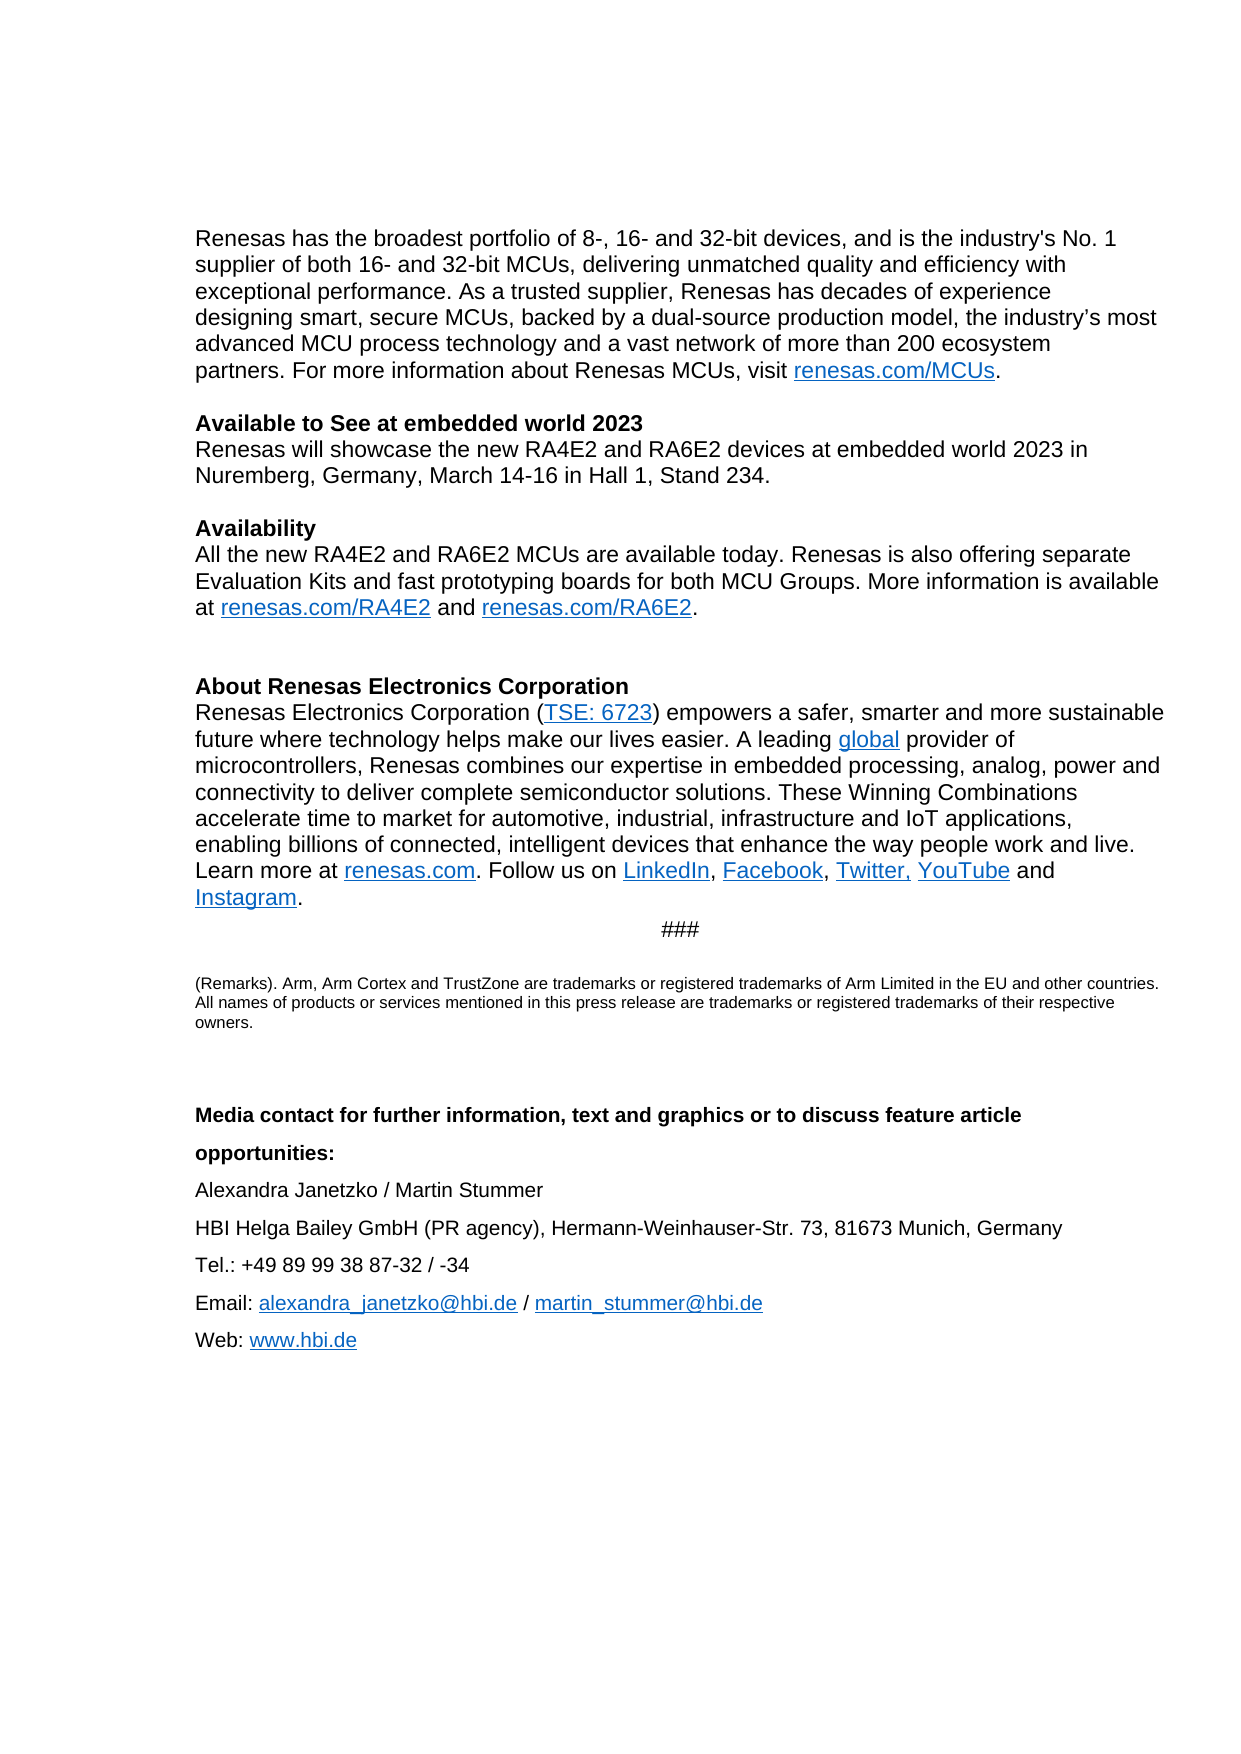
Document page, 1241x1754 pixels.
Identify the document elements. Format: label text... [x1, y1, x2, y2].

text Availability [195, 515, 1165, 541]
text Media contact for further information, text and graphics or to discuss feature article opportunities: [195, 1096, 1165, 1171]
text Available to See at embedded world 2023 [195, 409, 1165, 436]
text Email: alexandra_janetzko@hbi.de / martin_stummer@hbi.de [195, 1284, 1165, 1321]
text Renesas Electronics Corporation (TSE: 6723) empowers a safer, smarter and more sustainable future where technology helps make our lives easier. A leading global provider of microcontrollers, Renesas combines our expertise in embedded processing, analog, power and connectivity to deliver complete semiconductor solutions. These Winning Combinations accelerate time to market for automotive, industrial, infrastructure and IoT applications, enabling billions of connected, intelligent devices that enhance the way people work and live. Learn more at renesas.com. Follow us on LinkedIn, Facebook, Twitter, YouTube and Instagram. [195, 699, 1165, 910]
text Tel.: +49 89 99 38 87-32 / -34 [195, 1246, 1165, 1284]
text About Renesas Electronics Corporation [195, 673, 1165, 699]
text (Remarks). Arm, Arm Cortex and TrustZone are trademarks or registered trademarks of Arm Limited in the EU and other countries. All names of products or services mentioned in this press release are trademarks or registered trademarks of their respective owners. [195, 974, 1165, 1032]
text ### [195, 910, 1165, 948]
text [195, 225, 1165, 383]
text All the new RA4E2 and RA6E2 MCUs are available today. Renesas is also offering separate Evaluation Kits and fast prototyping boards for both MCU Groups. More information is available at renesas.com/RA4E2 and renesas.com/RA6E2. [195, 541, 1165, 620]
text HBI Helga Bailey GmbH (PR agency), Hermann-Weinhauser-Str. 73, 81673 Munich, Germany [195, 1209, 1165, 1246]
text Renesas will showcase the new RA4E2 and RA6E2 devices at embedded world 2023 in Nuremberg, Germany, March 14-16 in Hall 1, Stand 234. [195, 436, 1165, 488]
text Alexandra Janetzko / Martin Stummer [195, 1171, 1165, 1209]
text Web: www.hbi.de [195, 1321, 1165, 1359]
